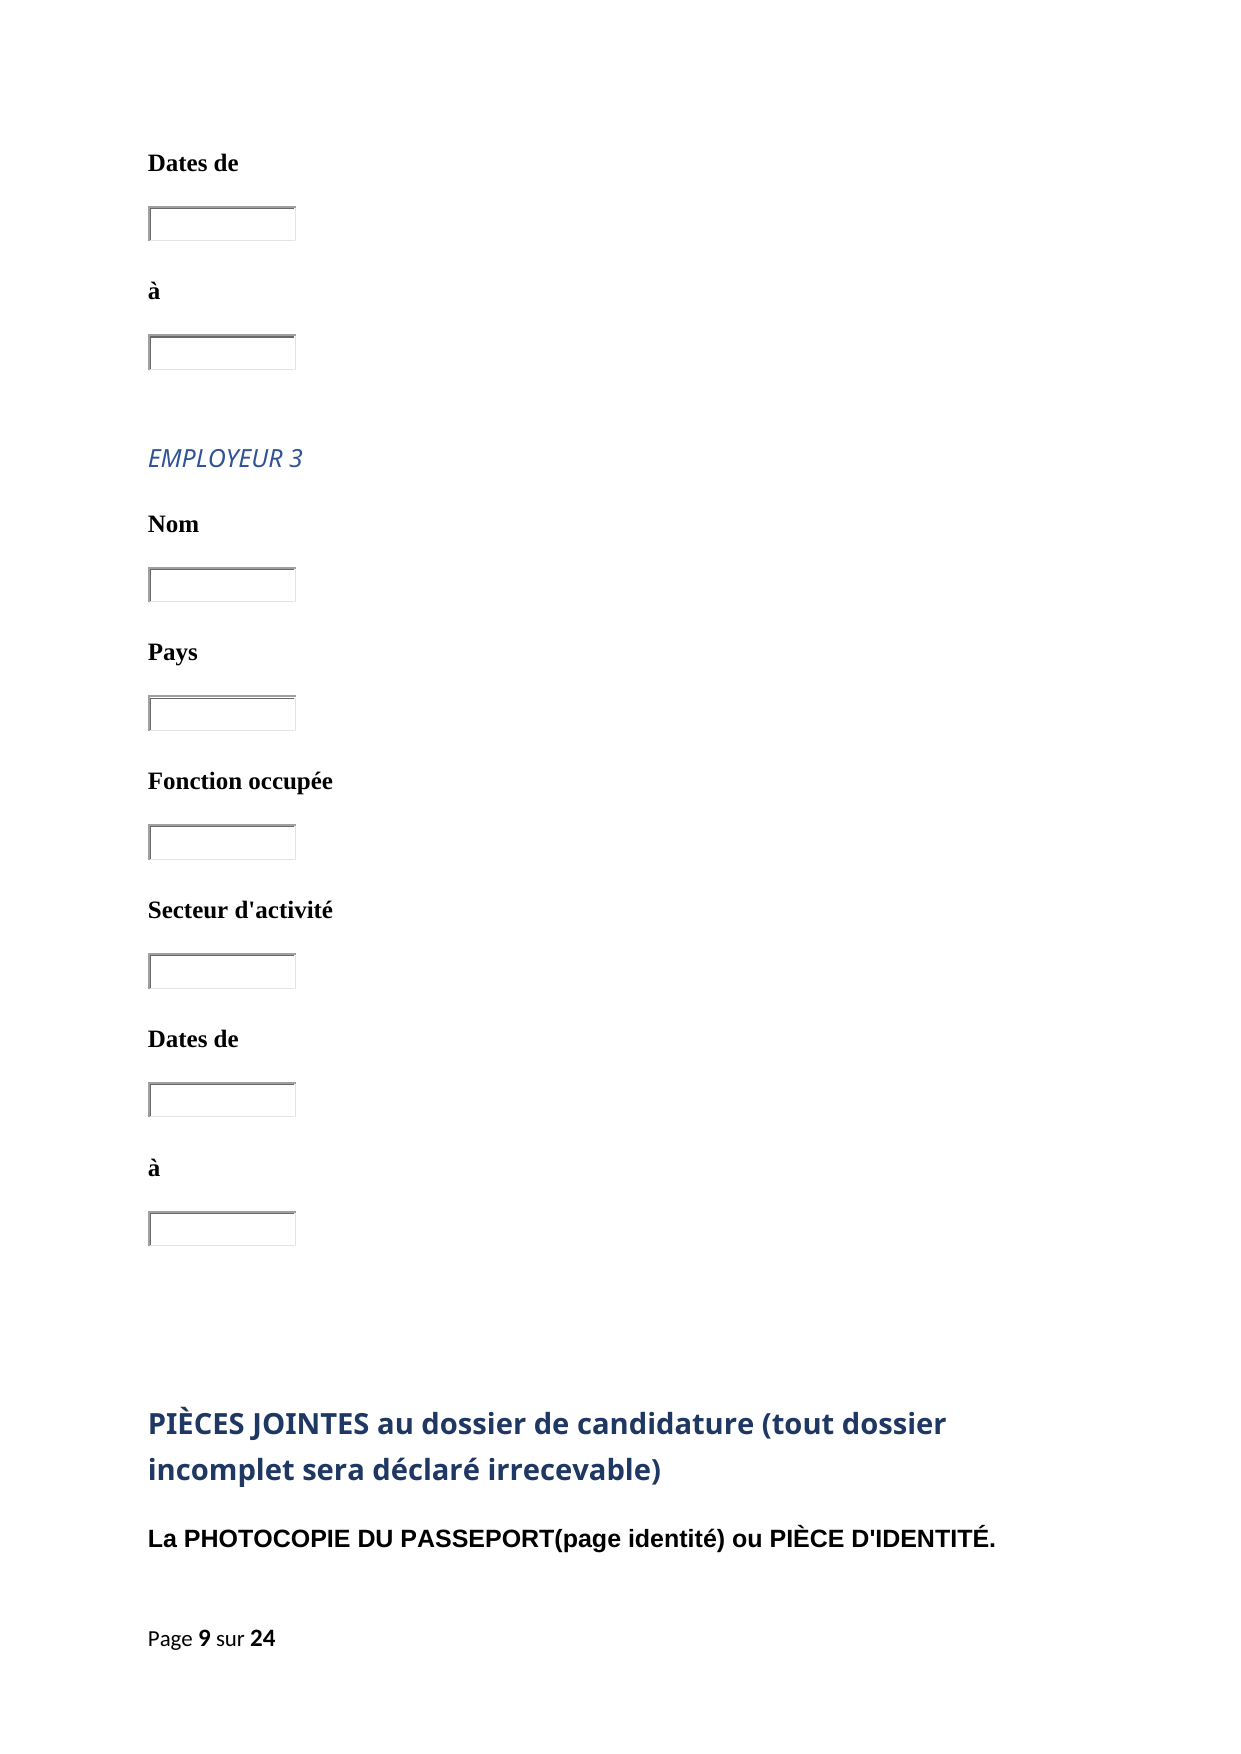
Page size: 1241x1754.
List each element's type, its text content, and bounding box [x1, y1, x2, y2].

subtitle Pays [148, 637, 1093, 666]
subtitle à [148, 1153, 1093, 1182]
subtitle Secteur d'activité [148, 895, 1093, 924]
subtitle à [148, 276, 1093, 305]
subtitle La PHOTOCOPIE DU PASSEPORT(page identité) ou PIÈCE D'IDENTITÉ. [148, 1524, 1093, 1553]
subtitle EMPLOYEUR 3 [148, 440, 1093, 474]
subtitle Dates de [148, 148, 1093, 176]
subtitle PIÈCES JOINTES au dossier de candidature (tout dossier incomplet sera déclaré irrecevable) [148, 1403, 1093, 1489]
subtitle Fonction occupée [148, 766, 1093, 795]
subtitle Nom [148, 509, 1093, 537]
subtitle Dates de [148, 1024, 1093, 1053]
